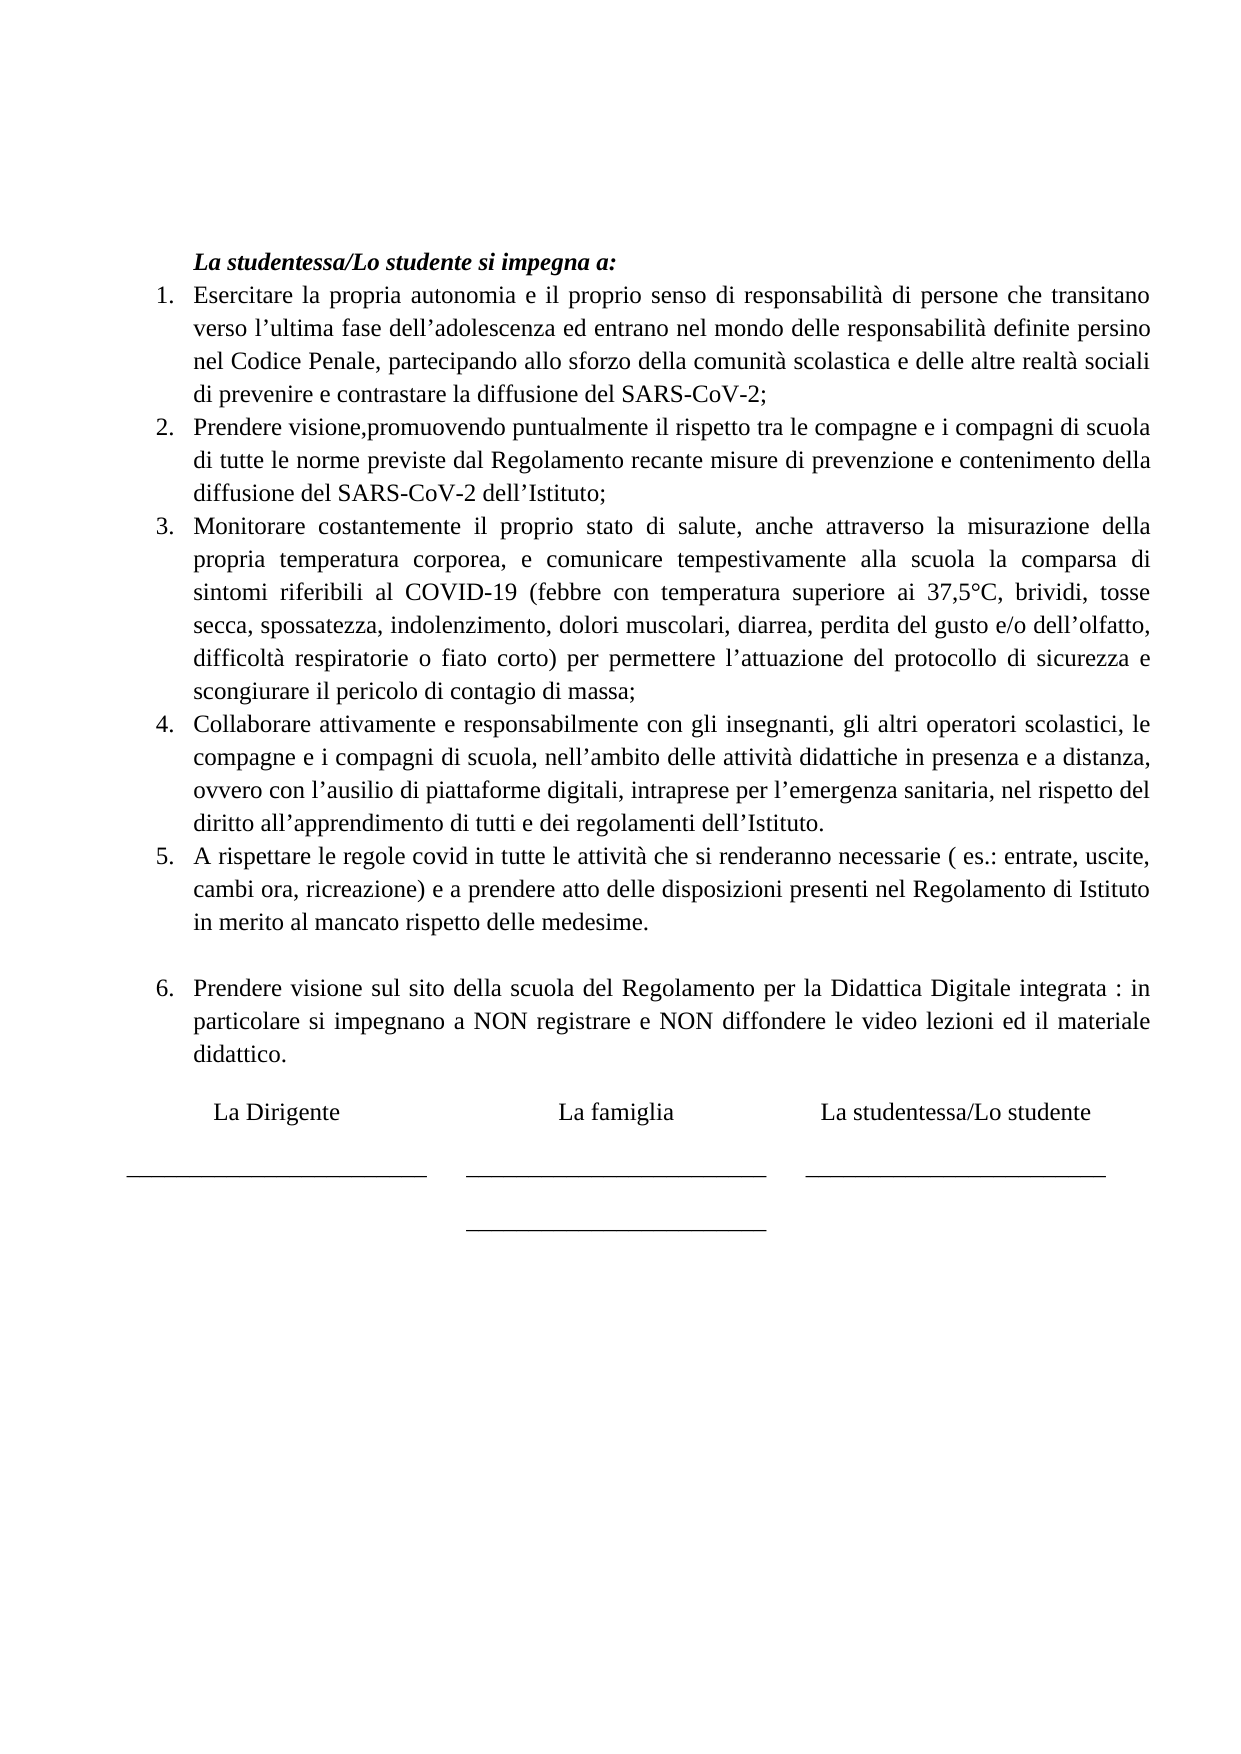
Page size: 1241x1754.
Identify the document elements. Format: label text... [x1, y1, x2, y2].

list Prendere visione,promuovendo puntualmente il rispetto tra le compagne e i compagni di scuola di tutte le norme previste dal Regolamento recante misure di prevenzione e contenimento della diffusione del SARS-CoV-2 dell’Istituto; [156, 412, 1152, 507]
table_header La Dirigente ________________________ [107, 1085, 446, 1246]
list A rispettare le regole covid in tutte le attività che si renderanno necessarie ( es.: entrate, uscite, cambi ora, ricreazione) e a prendere atto delle disposizioni presenti nel Regolamento di Istituto in merito al mancato rispetto delle medesime. [156, 841, 1152, 936]
list Monitorare costantemente il proprio stato di salute, anche attraverso la misurazione della propria temperatura corporea, e comunicare tempestivamente alla scuola la comparsa di sintomi riferibili al COVID-19 (febbre con temperatura superiore ai 37,5°C, brividi, tosse secca, spossatezza, indolenzimento, dolori muscolari, diarrea, perdita del gusto e/o dell’olfatto, difficoltà respiratorie o fiato corto) per permettere l’attuazione del protocollo di sicurezza e scongiurare il pericolo di contagio di massa; [156, 511, 1152, 705]
list Esercitare la propria autonomia e il proprio senso di responsabilità di persone che transitano verso l’ultima fase dell’adolescenza ed entrano nel mondo delle responsabilità definite persino nel Codice Penale, partecipando allo sforzo della comunità scolastica e delle altre realtà sociali di prevenire e contrastare la diffusione del SARS-CoV-2; [156, 280, 1152, 407]
list Prendere visione sul sito della scuola del Regolamento per la Didattica Digitale integrata : in particolare si impegnano a NON registrare e NON diffondere le video lezioni ed il materiale didattico. [156, 973, 1152, 1068]
table_header La famiglia ________________________ ________________________ [446, 1085, 786, 1246]
list Collaborare attivamente e responsabilmente con gli insegnanti, gli altri operatori scolastici, le compagne e i compagni di scuola, nell’ambito delle attività didattiche in presenza e a distanza, ovvero con l’ausilio di piattaforme digitali, intraprese per l’emergenza sanitaria, nel rispetto del diritto all’apprendimento di tutti e dei regolamenti dell’Istituto. [156, 709, 1152, 837]
table_header La studentessa/Lo studente ________________________ [786, 1085, 1125, 1246]
list La studentessa/Lo studente si impegna a: [193, 247, 1152, 275]
